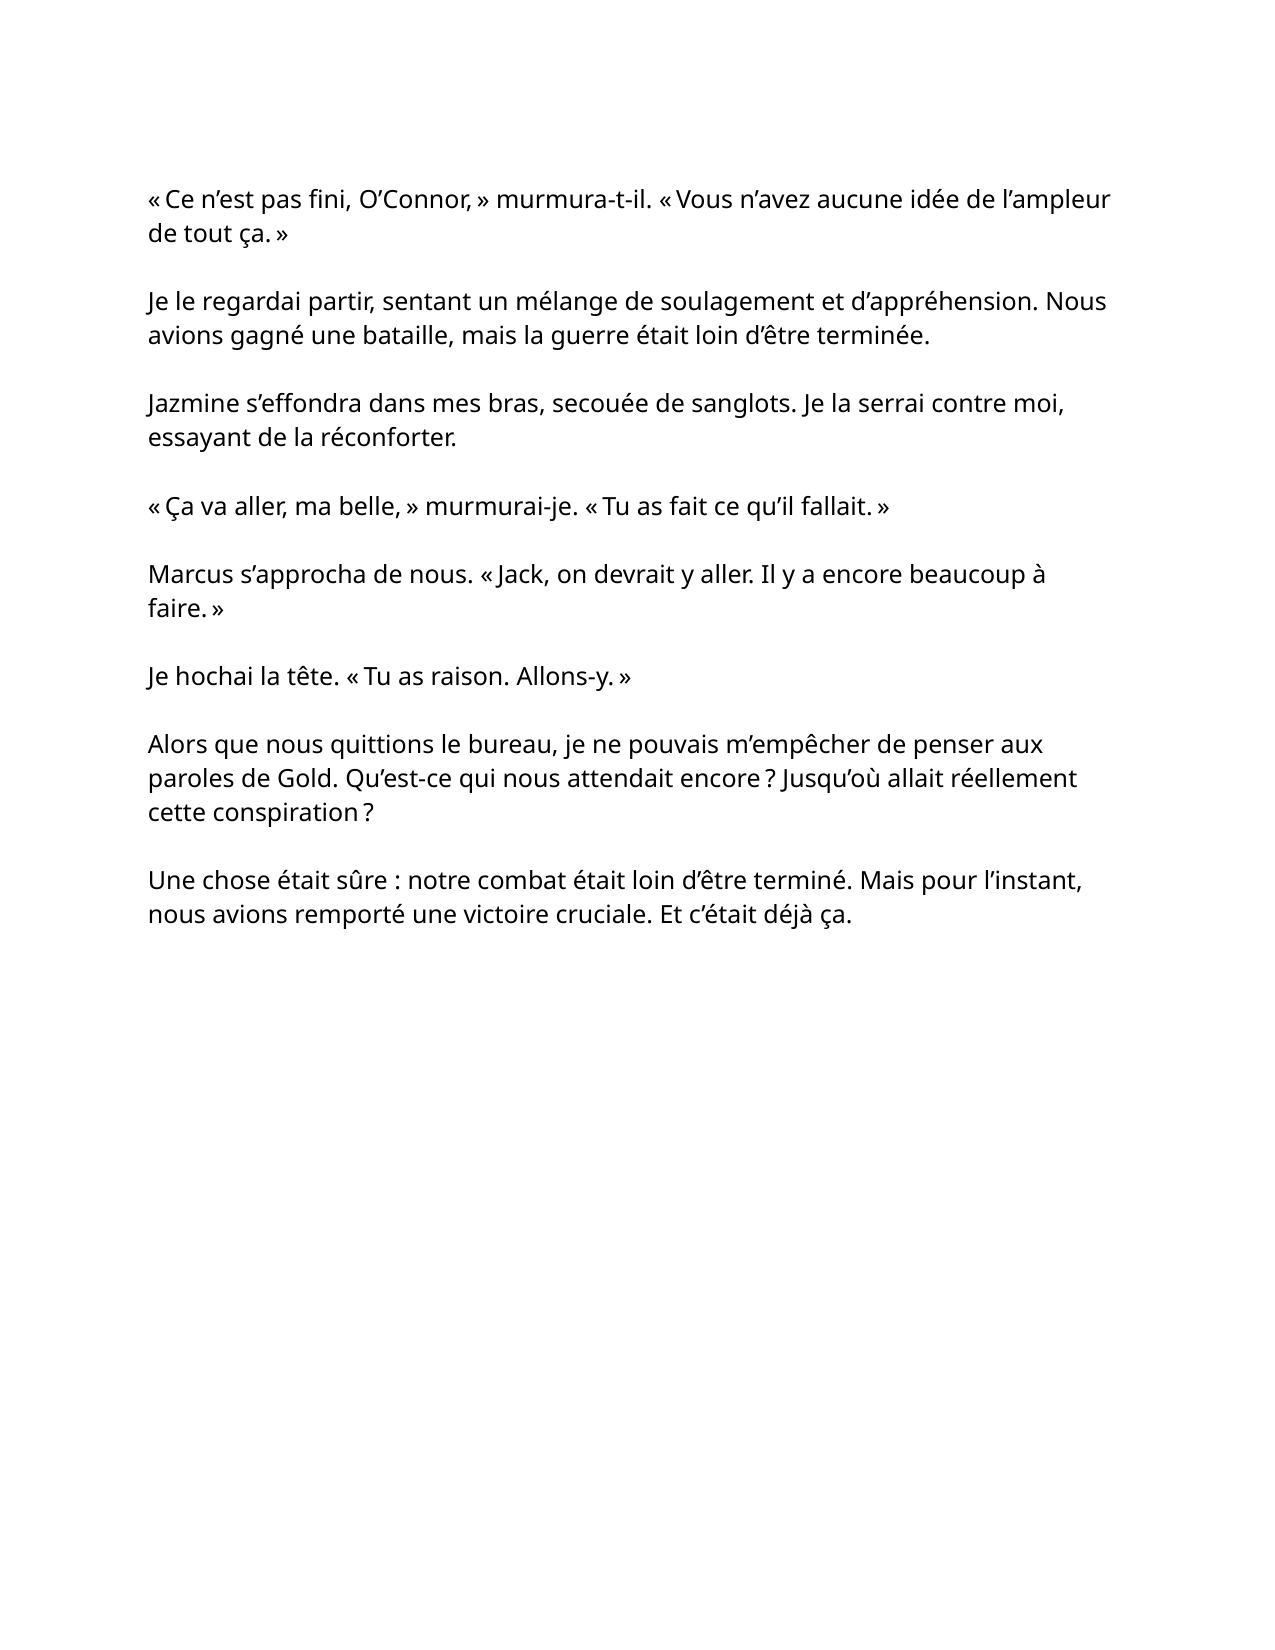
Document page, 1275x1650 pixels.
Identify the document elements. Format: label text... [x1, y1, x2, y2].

text Une chose était sûre : notre combat était loin d’être terminé. Mais pour l’instant, nous avions remporté une victoire cruciale. Et c’était déjà ça. [148, 863, 1127, 931]
text « Ça va aller, ma belle, » murmurai-je. « Tu as fait ce qu’il fallait. » [148, 488, 1127, 522]
text Je hochai la tête. « Tu as raison. Allons-y. » [148, 658, 1127, 693]
text « Ce n’est pas fini, O’Connor, » murmura-t-il. « Vous n’avez aucune idée de l’ampleur de tout ça. » [148, 182, 1127, 250]
text Marcus s’approcha de nous. « Jack, on devrait y aller. Il y a encore beaucoup à faire. » [148, 556, 1127, 624]
text Alors que nous quittions le bureau, je ne pouvais m’empêcher de penser aux paroles de Gold. Qu’est-ce qui nous attendait encore ? Jusqu’où allait réellement cette conspiration ? [148, 727, 1127, 829]
text Jazmine s’effondra dans mes bras, secouée de sanglots. Je la serrai contre moi, essayant de la réconforter. [148, 386, 1127, 454]
text Je le regardai partir, sentant un mélange de soulagement et d’appréhension. Nous avions gagné une bataille, mais la guerre était loin d’être terminée. [148, 284, 1127, 352]
